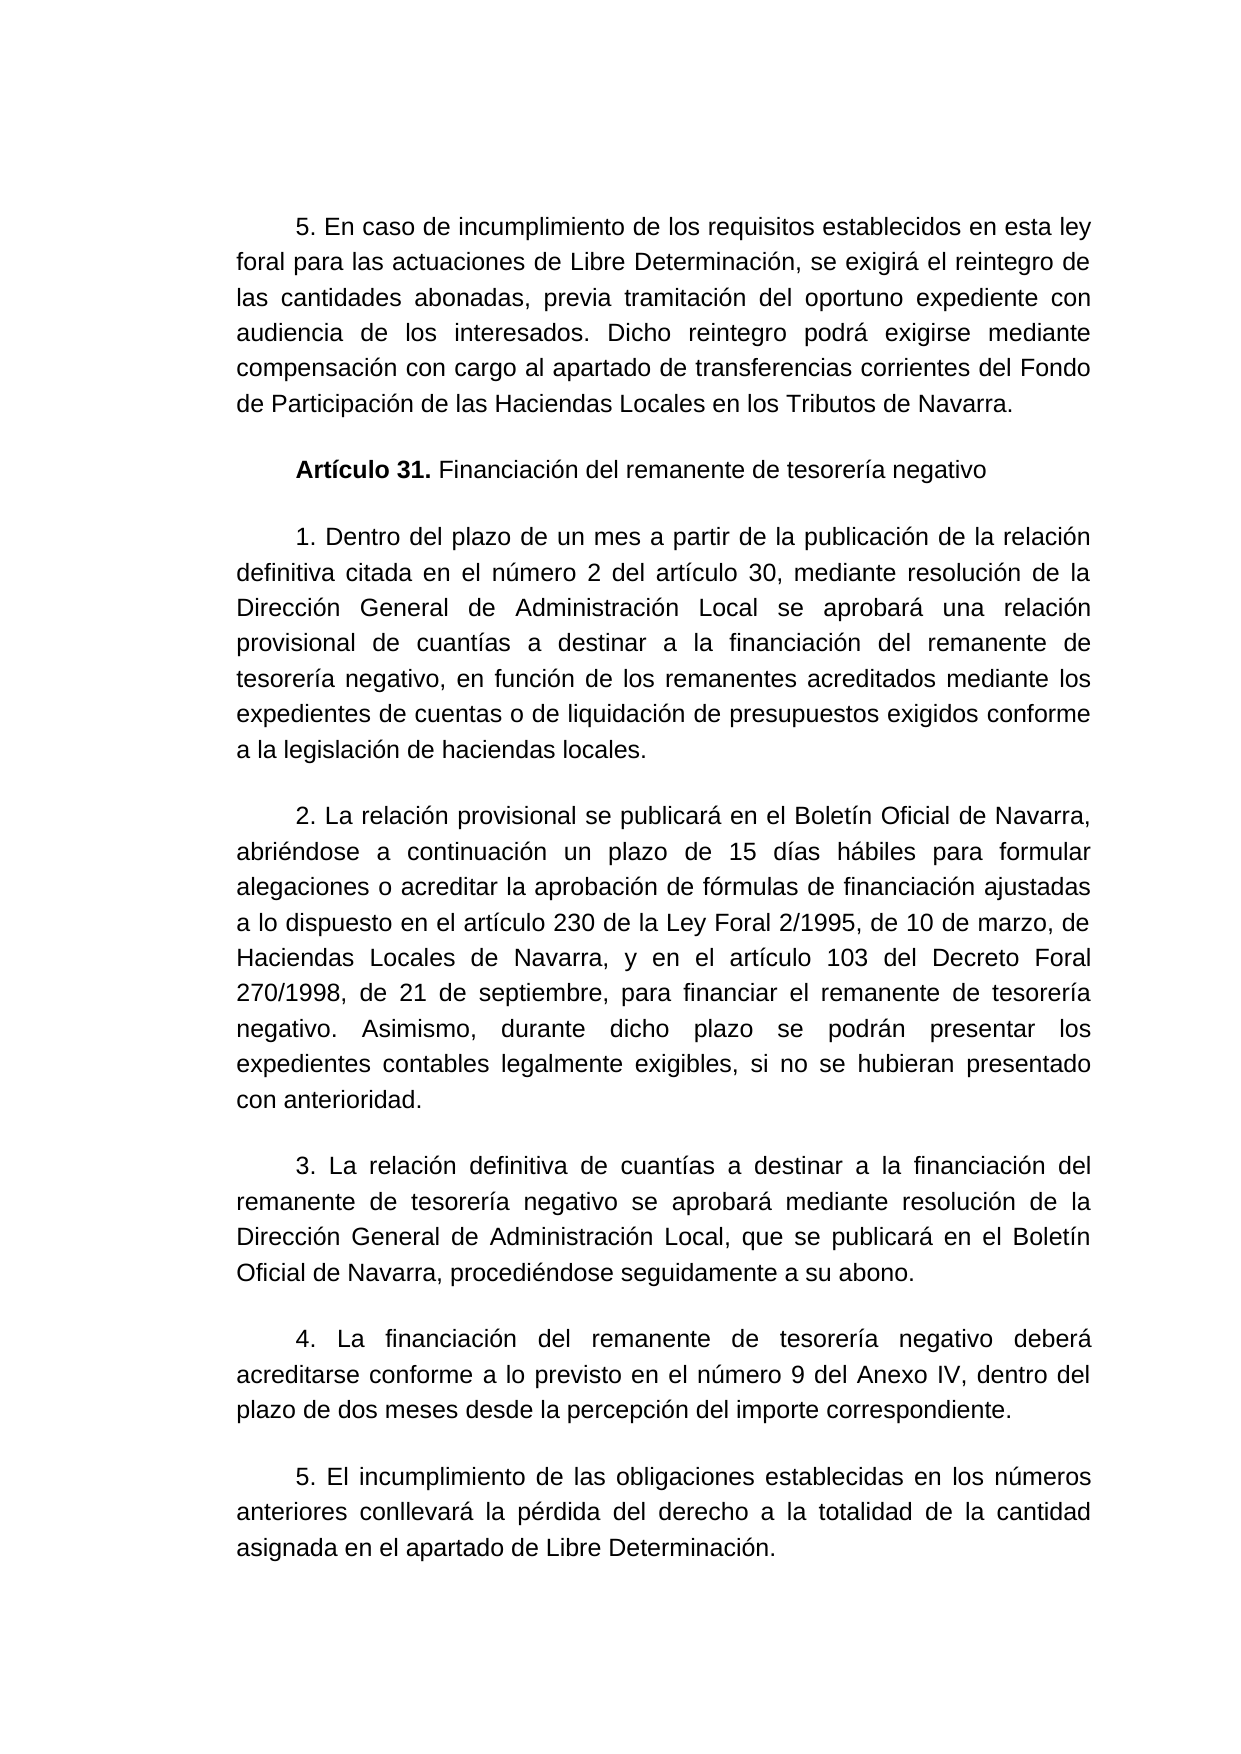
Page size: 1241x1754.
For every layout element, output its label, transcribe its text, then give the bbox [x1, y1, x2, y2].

text Artículo 31. Financiación del remanente de tesorería negativo [236, 451, 1092, 486]
text 5. En caso de incumplimiento de los requisitos establecidos en esta ley foral para las actuaciones de Libre Determinación, se exigirá el reintegro de las cantidades abonadas, previa tramitación del oportuno expediente con audiencia de los interesados. Dicho reintegro podrá exigirse mediante compensación con cargo al apartado de transferencias corrientes del Fondo de Participación de las Haciendas Locales en los Tributos de Navarra. [236, 207, 1092, 419]
text 1. Dentro del plazo de un mes a partir de la publicación de la relación definitiva citada en el número 2 del artículo 30, mediante resolución de la Dirección General de Administración Local se aprobará una relación provisional de cuantías a destinar a la financiación del remanente de tesorería negativo, en función de los remanentes acreditados mediante los expedientes de cuentas o de liquidación de presupuestos exigidos conforme a la legislación de haciendas locales. [236, 517, 1092, 765]
text 4. La financiación del remanente de tesorería negativo deberá acreditarse conforme a lo previsto en el número 9 del Anexo IV, dentro del plazo de dos meses desde la percepción del importe correspondiente. [236, 1319, 1092, 1426]
text 2. La relación provisional se publicará en el Boletín Oficial de Navarra, abriéndose a continuación un plazo de 15 días hábiles para formular alegaciones o acreditar la aprobación de fórmulas de financiación ajustadas a lo dispuesto en el artículo 230 de la Ley Foral 2/1995, de 10 de marzo, de Haciendas Locales de Navarra, y en el artículo 103 del Decreto Foral 270/1998, de 21 de septiembre, para financiar el remanente de tesorería negativo. Asimismo, durante dicho plazo se podrán presentar los expedientes contables legalmente exigibles, si no se hubieran presentado con anterioridad. [236, 796, 1092, 1115]
text 5. El incumplimiento de las obligaciones establecidas en los números anteriores conllevará la pérdida del derecho a la totalidad de la cantidad asignada en el apartado de Libre Determinación. [236, 1457, 1092, 1563]
text 3. La relación definitiva de cuantías a destinar a la financiación del remanente de tesorería negativo se aprobará mediante resolución de la Dirección General de Administración Local, que se publicará en el Boletín Oficial de Navarra, procediéndose seguidamente a su abono. [236, 1146, 1092, 1288]
